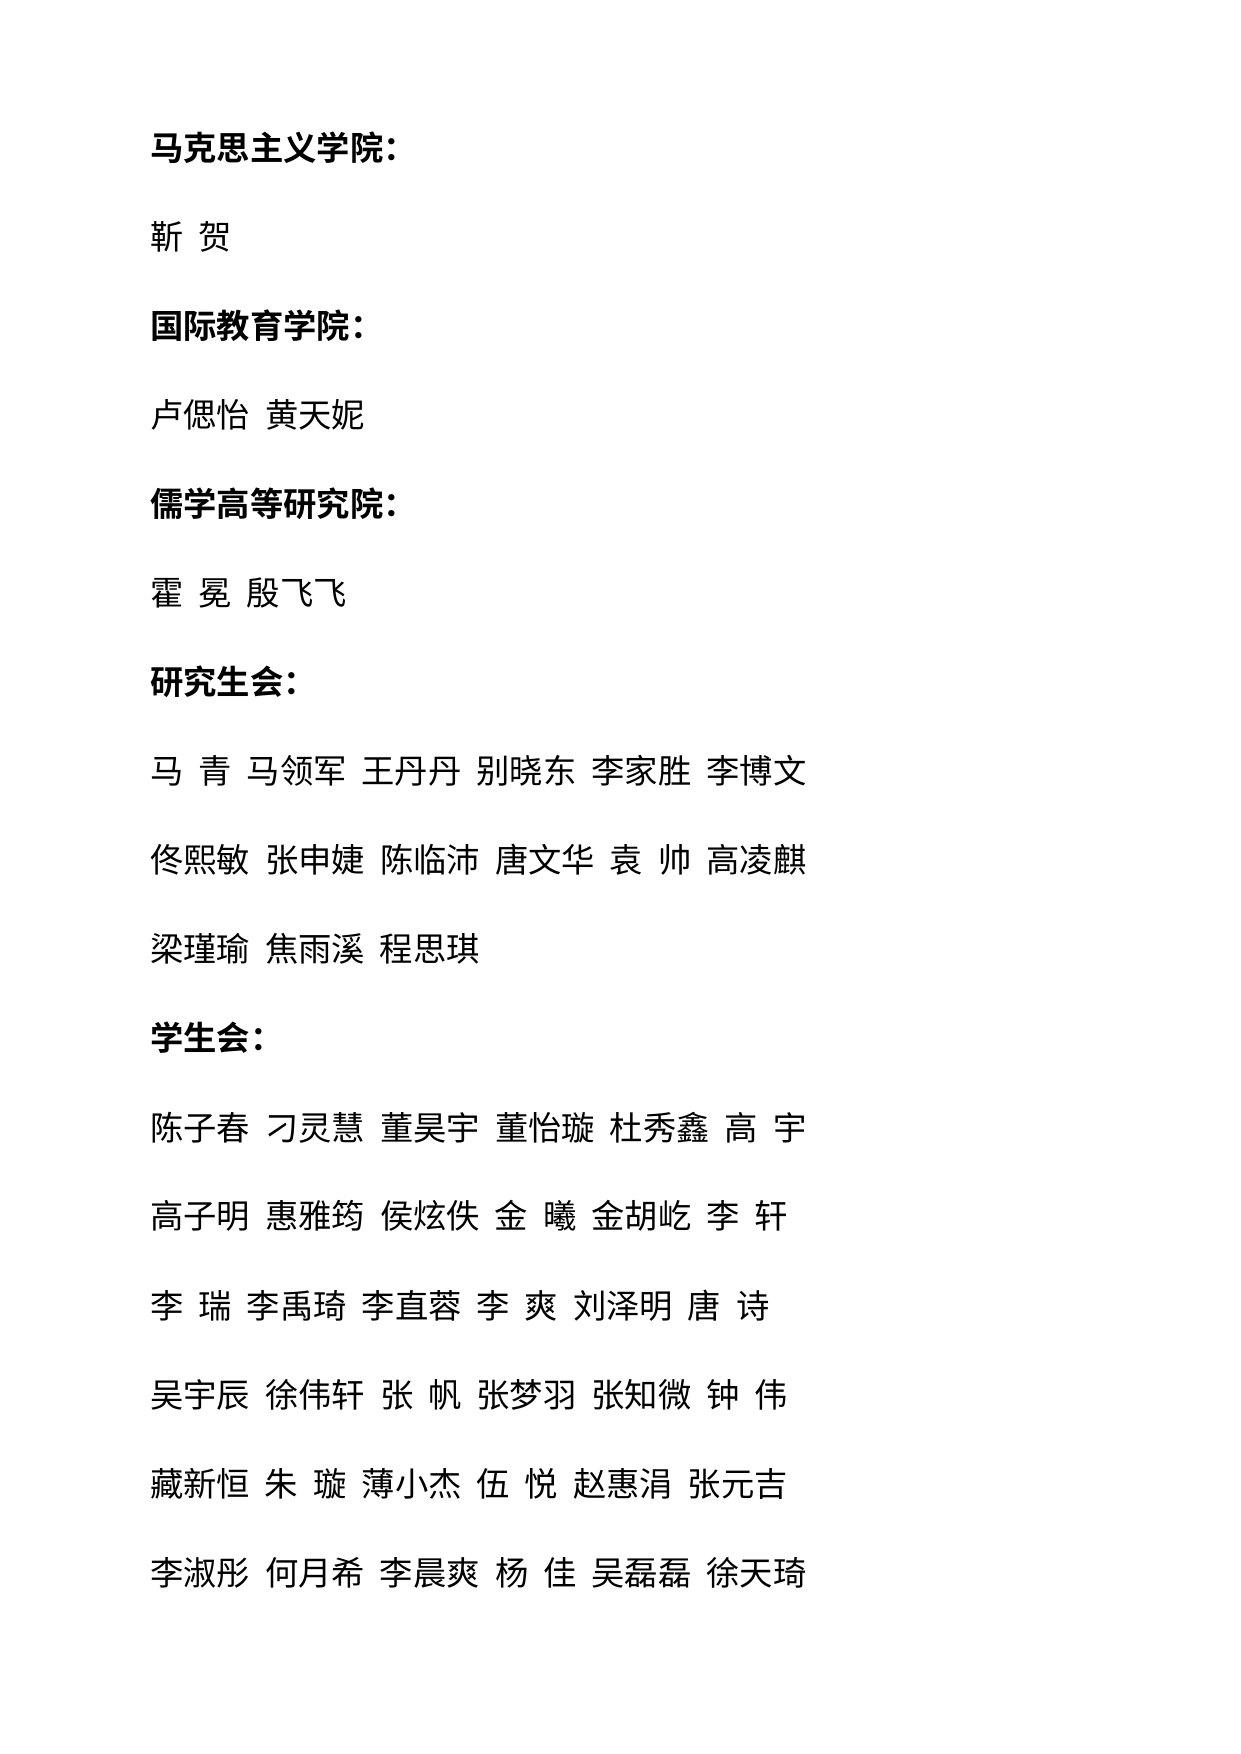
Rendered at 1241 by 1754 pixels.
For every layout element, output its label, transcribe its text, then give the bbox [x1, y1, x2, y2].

text 吴宇辰 徐伟轩 张 帆 张梦羽 张知微 钟 伟 [150, 1360, 1090, 1425]
text 研究生会： [150, 648, 1090, 713]
text 佟熙敏 张申婕 陈临沛 唐文华 袁 帅 高凌麒 [150, 826, 1090, 891]
text 儒学高等研究院： [150, 469, 1090, 534]
text 李 瑞 李禹琦 李直蓉 李 爽 刘泽明 唐 诗 [150, 1271, 1090, 1336]
text 学生会： [150, 1004, 1090, 1069]
text 藏新恒 朱 璇 薄小杰 伍 悦 赵惠涓 张元吉 [150, 1449, 1090, 1514]
text 高子明 惠雅筠 侯炫佚 金 曦 金胡屹 李 轩 [150, 1182, 1090, 1247]
text 马 青 马领军 王丹丹 别晓东 李家胜 李博文 [150, 737, 1090, 802]
text 国际教育学院： [150, 291, 1090, 356]
text 陈子春 刁灵慧 董昊宇 董怡璇 杜秀鑫 高 宇 [150, 1093, 1090, 1158]
text 霍 冕 殷飞飞 [150, 558, 1090, 623]
text 马克思主义学院： [150, 113, 1090, 178]
text 卢偲怡 黄天妮 [150, 380, 1090, 445]
text 靳 贺 [150, 202, 1090, 267]
text 梁瑾瑜 焦雨溪 程思琪 [150, 915, 1090, 980]
text 李淑彤 何月希 李晨爽 杨 佳 吴磊磊 徐天琦 [150, 1538, 1090, 1603]
